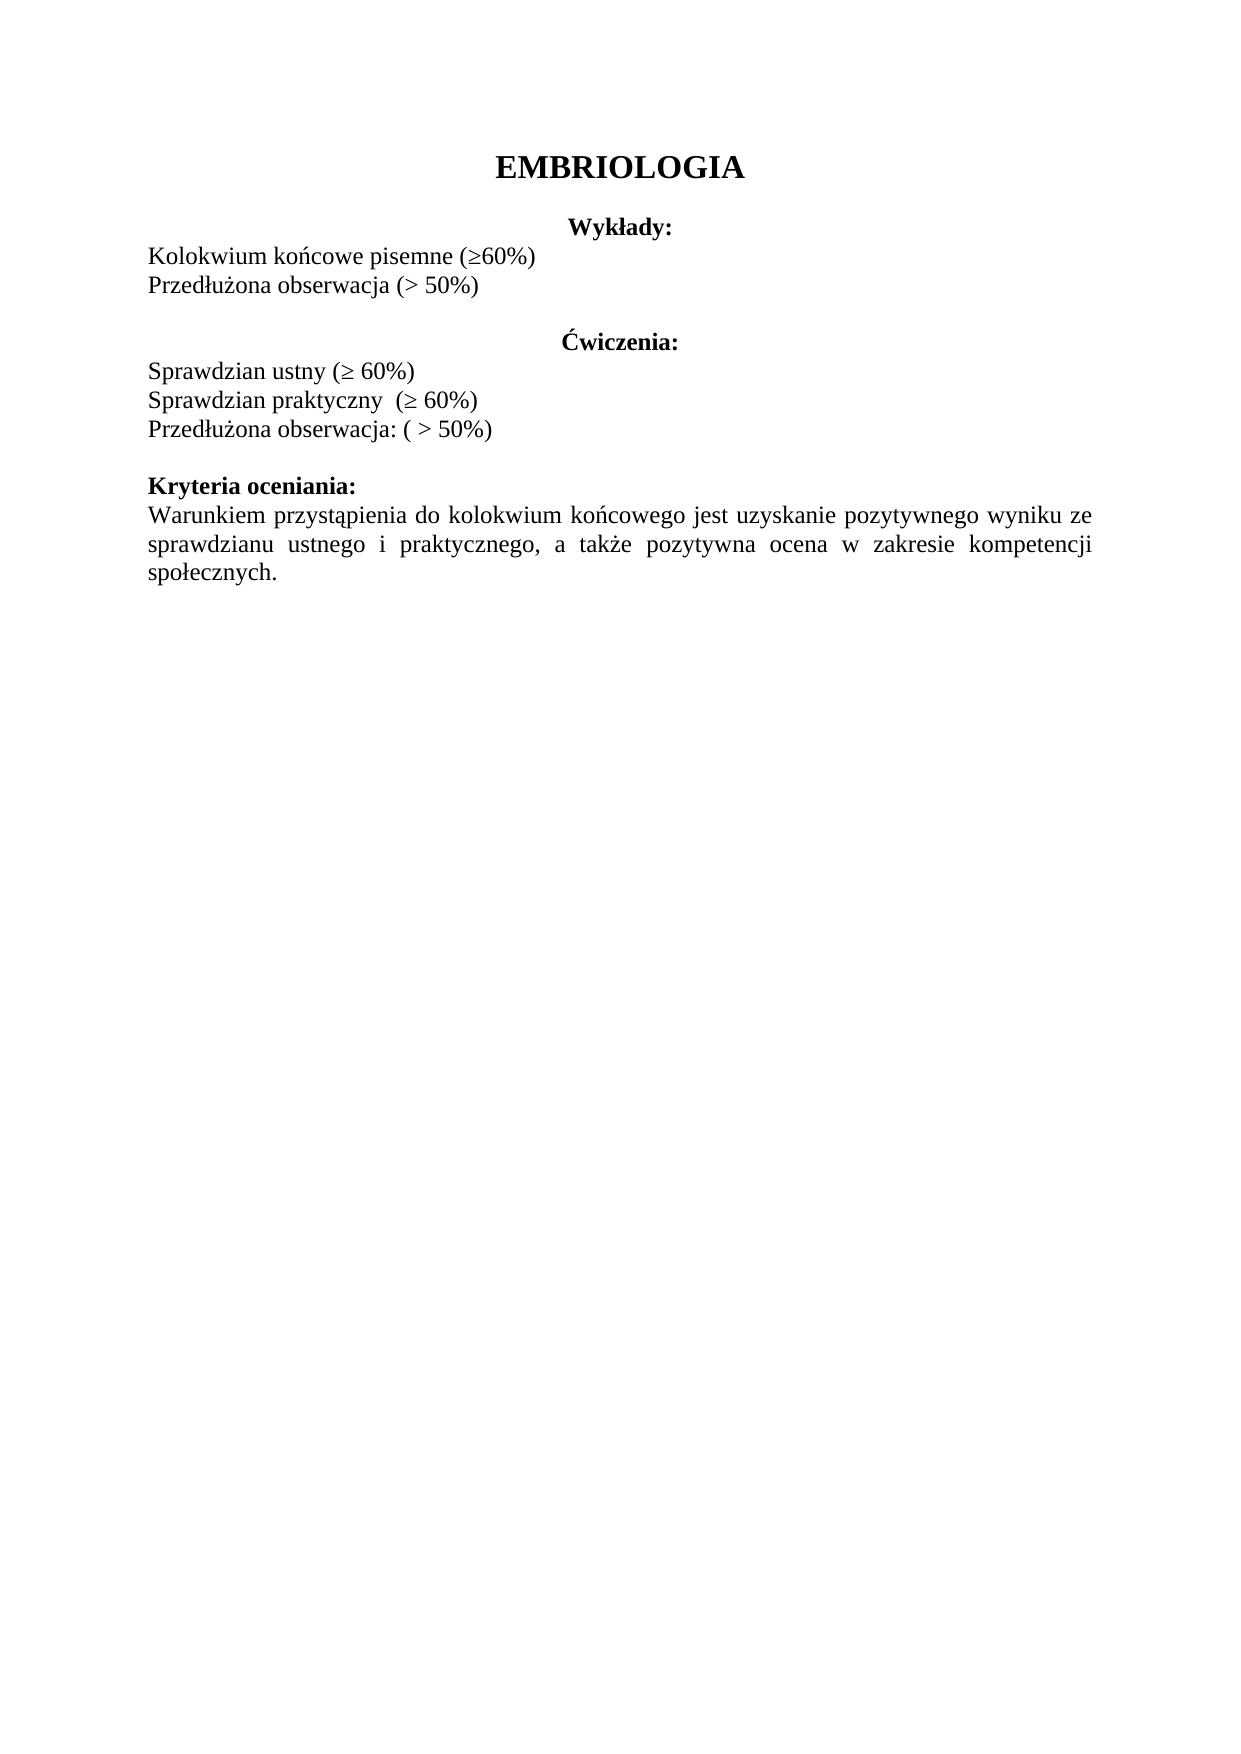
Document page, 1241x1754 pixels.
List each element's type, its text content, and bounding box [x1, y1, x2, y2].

text EMBRIOLOGIA [148, 148, 1093, 186]
text Sprawdzian praktyczny (≥ 60%) [148, 385, 1093, 414]
text Kryteria oceniania: [148, 471, 1093, 500]
text Wykłady: [148, 212, 1093, 241]
text Ćwiczenia: [148, 327, 1093, 356]
text Sprawdzian ustny (≥ 60%) [148, 356, 1093, 385]
text Przedłużona obserwacja (> 50%) [148, 270, 1093, 299]
text Warunkiem przystąpienia do kolokwium końcowego jest uzyskanie pozytywnego wyniku ze sprawdzianu ustnego i praktycznego, a także pozytywna ocena w zakresie kompetencji społecznych. [148, 500, 1093, 586]
text Kolokwium końcowe pisemne (≥60%) [148, 241, 1093, 270]
text Przedłużona obserwacja: ( > 50%) [148, 414, 1093, 442]
